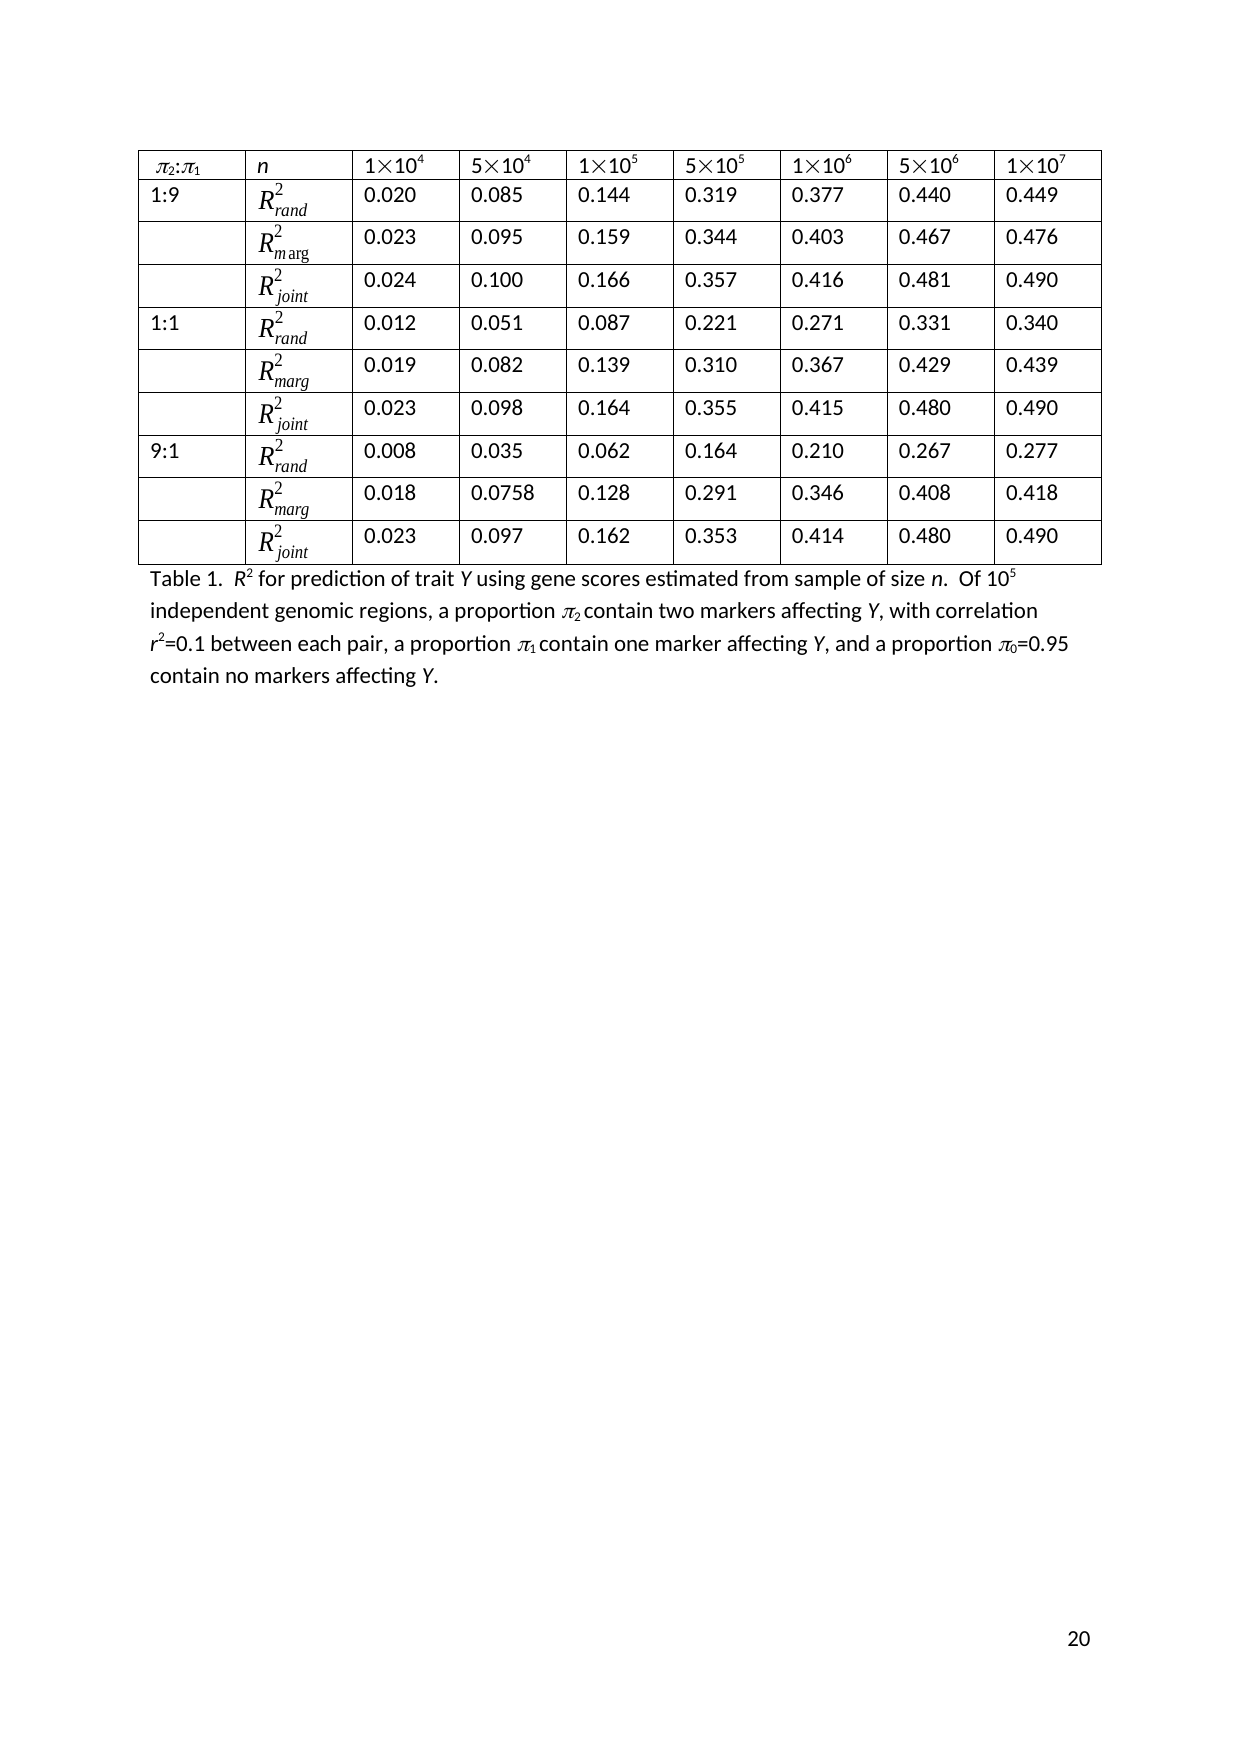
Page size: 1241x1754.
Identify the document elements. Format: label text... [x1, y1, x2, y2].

table_cell 0.164 [674, 436, 780, 477]
table_cell 0.085 [460, 180, 566, 221]
table_cell [246, 308, 352, 349]
table_cell 0.139 [567, 350, 673, 392]
table_cell [246, 180, 352, 221]
table_header 5104 [460, 151, 566, 179]
table_cell 0.098 [460, 393, 566, 435]
table_header 1105 [567, 151, 673, 179]
table_cell [246, 222, 352, 264]
table_cell [139, 521, 245, 563]
table_cell 9:1 [139, 436, 245, 477]
table_cell 0.159 [567, 222, 673, 264]
table_cell 0.0758 [460, 478, 566, 520]
table_cell 0.023 [353, 521, 459, 563]
table_cell 0.023 [353, 393, 459, 435]
table_cell [246, 436, 352, 477]
table_cell 0.008 [353, 436, 459, 477]
table_cell 0.012 [353, 308, 459, 349]
table_cell 0.416 [781, 265, 887, 307]
table_cell 0.480 [888, 521, 994, 563]
table_cell 0.377 [781, 180, 887, 221]
table_cell 0.051 [460, 308, 566, 349]
table_cell 0.418 [995, 478, 1101, 520]
table_cell 0.355 [674, 393, 780, 435]
table_cell 0.144 [567, 180, 673, 221]
table_cell 0.023 [353, 222, 459, 264]
table_cell [246, 478, 352, 520]
table_cell 0.164 [567, 393, 673, 435]
table_cell 0.414 [781, 521, 887, 563]
table_cell [139, 265, 245, 307]
table_cell 0.480 [888, 393, 994, 435]
table_header 5105 [674, 151, 780, 179]
table_cell 1:1 [139, 308, 245, 349]
table_cell 0.344 [674, 222, 780, 264]
table_cell [139, 350, 245, 392]
table_cell 0.035 [460, 436, 566, 477]
table_header 1106 [781, 151, 887, 179]
table_cell 0.291 [674, 478, 780, 520]
table_cell 0.439 [995, 350, 1101, 392]
table_cell [139, 478, 245, 520]
table_cell 0.408 [888, 478, 994, 520]
table_header 1107 [995, 151, 1101, 179]
table_cell 0.440 [888, 180, 994, 221]
text Table 1. R2 for prediction of trait Y using gene scores estimated from sample of size n. Of 105 independent genomic regions, a proportion 2 contain two markers affecting Y, with correlation r2=0.1 between each pair, a proportion 1 contain one marker affecting Y, and a proportion 0=0.95 contain no markers affecting Y. [150, 565, 1090, 689]
table_cell 0.367 [781, 350, 887, 392]
table_cell 0.221 [674, 308, 780, 349]
table_cell 0.357 [674, 265, 780, 307]
table_cell 0.271 [781, 308, 887, 349]
table_cell 0.346 [781, 478, 887, 520]
table_cell [139, 393, 245, 435]
table_cell 0.490 [995, 265, 1101, 307]
table_cell 0.490 [995, 521, 1101, 563]
table_cell 0.403 [781, 222, 887, 264]
table_cell 0.277 [995, 436, 1101, 477]
table_cell [246, 393, 352, 435]
table_cell 0.415 [781, 393, 887, 435]
table_cell 0.100 [460, 265, 566, 307]
table_cell 0.310 [674, 350, 780, 392]
table_cell 0.162 [567, 521, 673, 563]
table_cell 0.128 [567, 478, 673, 520]
table_cell 0.481 [888, 265, 994, 307]
table_cell 0.467 [888, 222, 994, 264]
table_cell 0.062 [567, 436, 673, 477]
table_cell 0.340 [995, 308, 1101, 349]
table_cell 0.020 [353, 180, 459, 221]
table_cell 0.095 [460, 222, 566, 264]
table_cell 0.019 [353, 350, 459, 392]
table_cell 0.018 [353, 478, 459, 520]
table_cell [246, 521, 352, 563]
table_cell 0.166 [567, 265, 673, 307]
table_cell [139, 222, 245, 264]
table_cell [246, 265, 352, 307]
table_header 1104 [353, 151, 459, 179]
table_cell 0.319 [674, 180, 780, 221]
table_header n [246, 151, 352, 179]
table_header 5106 [888, 151, 994, 179]
table_cell 0.267 [888, 436, 994, 477]
table_cell 1:9 [139, 180, 245, 221]
table_cell 0.331 [888, 308, 994, 349]
table_header 2:1 [139, 151, 245, 179]
table_cell 0.476 [995, 222, 1101, 264]
table_cell 0.082 [460, 350, 566, 392]
table_cell 0.449 [995, 180, 1101, 221]
table_cell 0.097 [460, 521, 566, 563]
table_cell 0.024 [353, 265, 459, 307]
table_cell 0.429 [888, 350, 994, 392]
table_cell 0.210 [781, 436, 887, 477]
table_cell 0.353 [674, 521, 780, 563]
table_cell 0.490 [995, 393, 1101, 435]
table_cell [246, 350, 352, 392]
table_cell 0.087 [567, 308, 673, 349]
